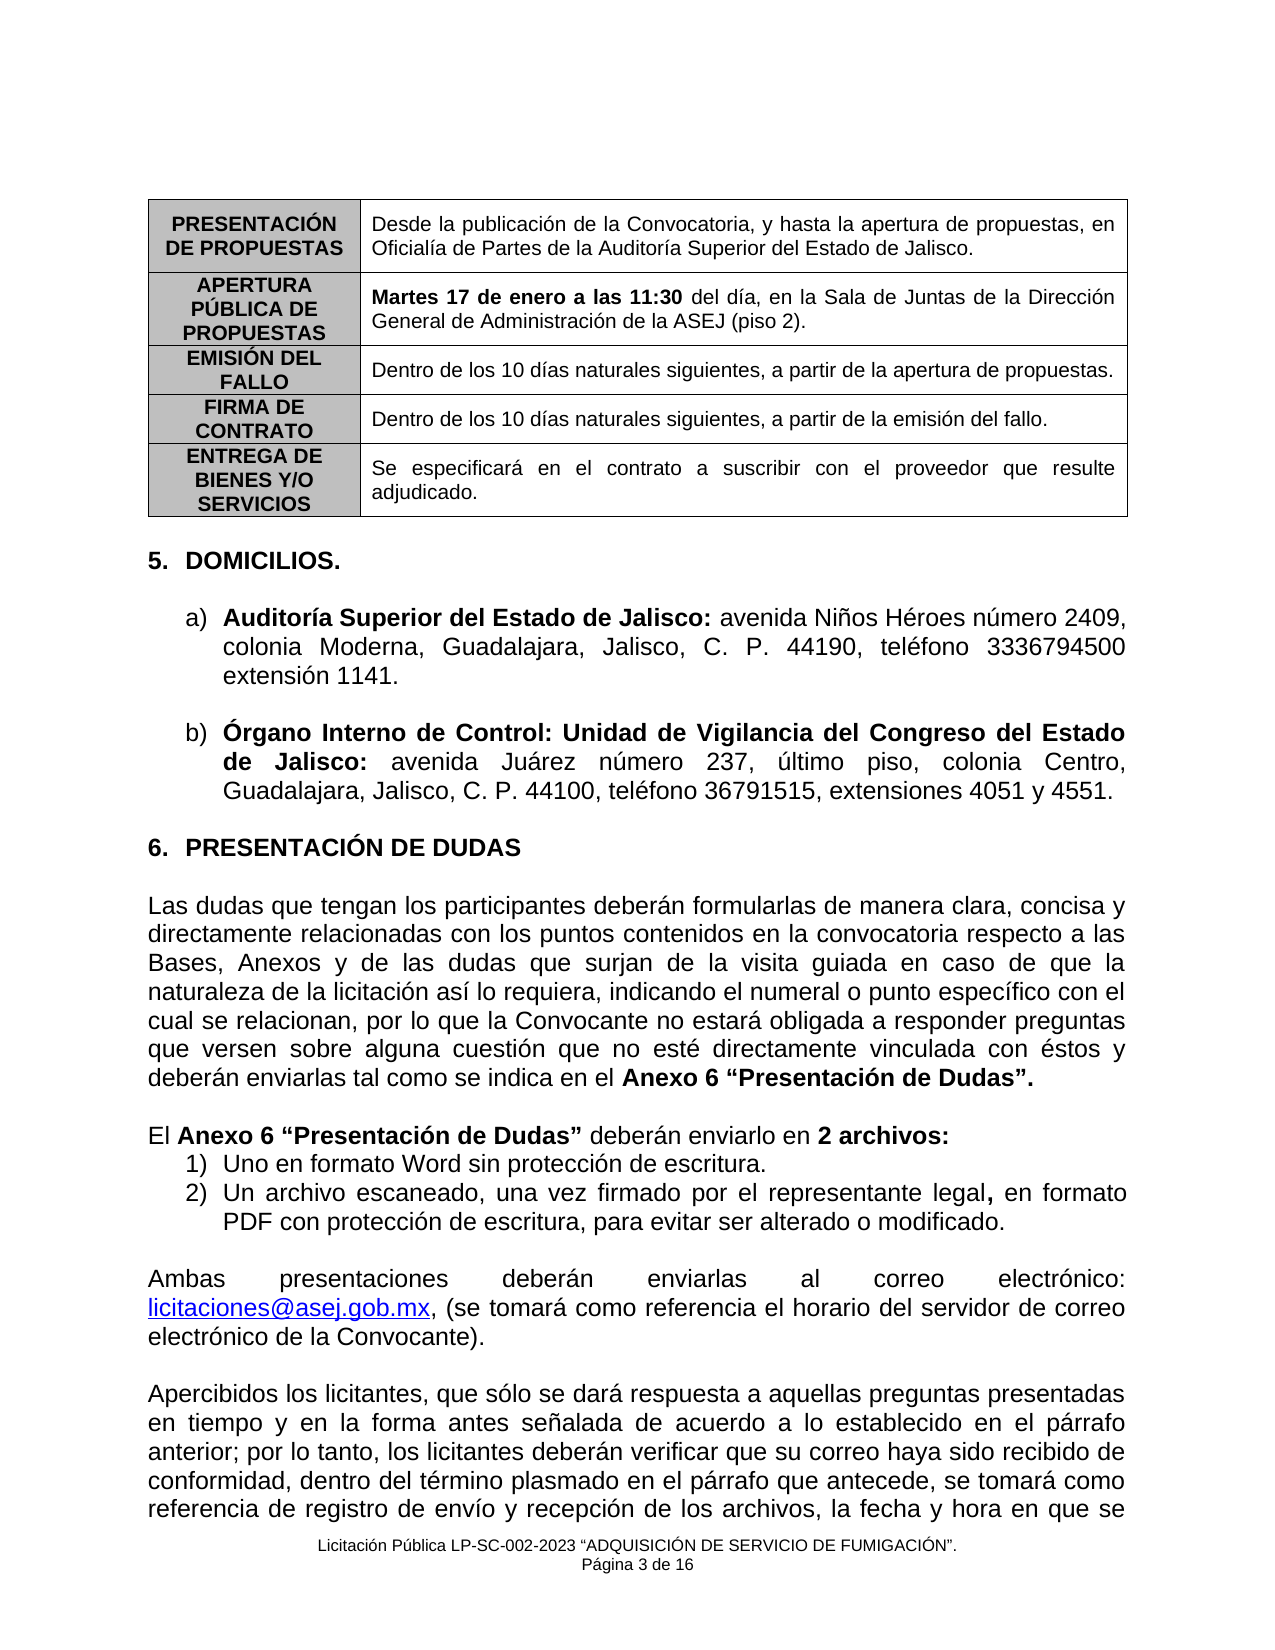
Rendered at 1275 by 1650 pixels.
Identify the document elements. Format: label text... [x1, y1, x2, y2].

list Órgano Interno de Control: Unidad de Vigilancia del Congreso del Estado de Jalisco: avenida Juárez número 237, último piso, colonia Centro, Guadalajara, Jalisco, C. P. 44100, teléfono 36791515, extensiones 4051 y 4551. [185, 718, 1127, 804]
table_cell Desde la publicación de la Convocatoria, y hasta la apertura de propuestas, en Oficialía de Partes de la Auditoría Superior del Estado de Jalisco. [361, 200, 1127, 272]
table_cell Dentro de los 10 días naturales siguientes, a partir de la apertura de propuestas. [361, 346, 1127, 394]
table_cell Dentro de los 10 días naturales siguientes, a partir de la emisión del fallo. [361, 395, 1127, 443]
list PRESENTACIÓN DE DUDAS [148, 833, 1127, 862]
table_cell FIRMA DE CONTRATO [149, 395, 360, 443]
list DOMICILIOS. [148, 546, 1127, 574]
table_cell APERTURA PÚBLICA DE PROPUESTAS [149, 273, 360, 345]
list Un archivo escaneado, una vez firmado por el representante legal, en formato PDF con protección de escritura, para evitar ser alterado o modificado. [185, 1178, 1127, 1236]
table_cell ENTREGA DE BIENES Y/O SERVICIOS [149, 444, 360, 516]
list Uno en formato Word sin protección de escritura. [185, 1149, 1127, 1178]
text El Anexo 6 “Presentación de Dudas” deberán enviarlo en 2 archivos: [148, 1121, 1127, 1149]
text Ambas presentaciones deberán enviarlas al correo electrónico: licitaciones@asej.gob.mx, (se tomará como referencia el horario del servidor de correo electrónico de la Convocante). [148, 1264, 1127, 1351]
text Las dudas que tengan los participantes deberán formularlas de manera clara, concisa y directamente relacionadas con los puntos contenidos en la convocatoria respecto a las Bases, Anexos y de las dudas que surjan de la visita guiada en caso de que la naturaleza de la licitación así lo requiera, indicando el numeral o punto específico con el cual se relacionan, por lo que la Convocante no estará obligada a responder preguntas que versen sobre alguna cuestión que no esté directamente vinculada con éstos y deberán enviarlas tal como se indica en el Anexo 6 “Presentación de Dudas”. [148, 891, 1127, 1092]
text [148, 1379, 1127, 1523]
table_cell Se especificará en el contrato a suscribir con el proveedor que resulte adjudicado. [361, 444, 1127, 516]
table_cell EMISIÓN DEL FALLO [149, 346, 360, 394]
list Auditoría Superior del Estado de Jalisco: avenida Niños Héroes número 2409, colonia Moderna, Guadalajara, Jalisco, C. P. 44190, teléfono 3336794500 extensión 1141. [185, 603, 1127, 689]
table_cell Martes 17 de enero a las 11:30 del día, en la Sala de Juntas de la Dirección General de Administración de la ASEJ (piso 2). [361, 273, 1127, 345]
table_cell PRESENTACIÓN DE PROPUESTAS [149, 200, 360, 272]
